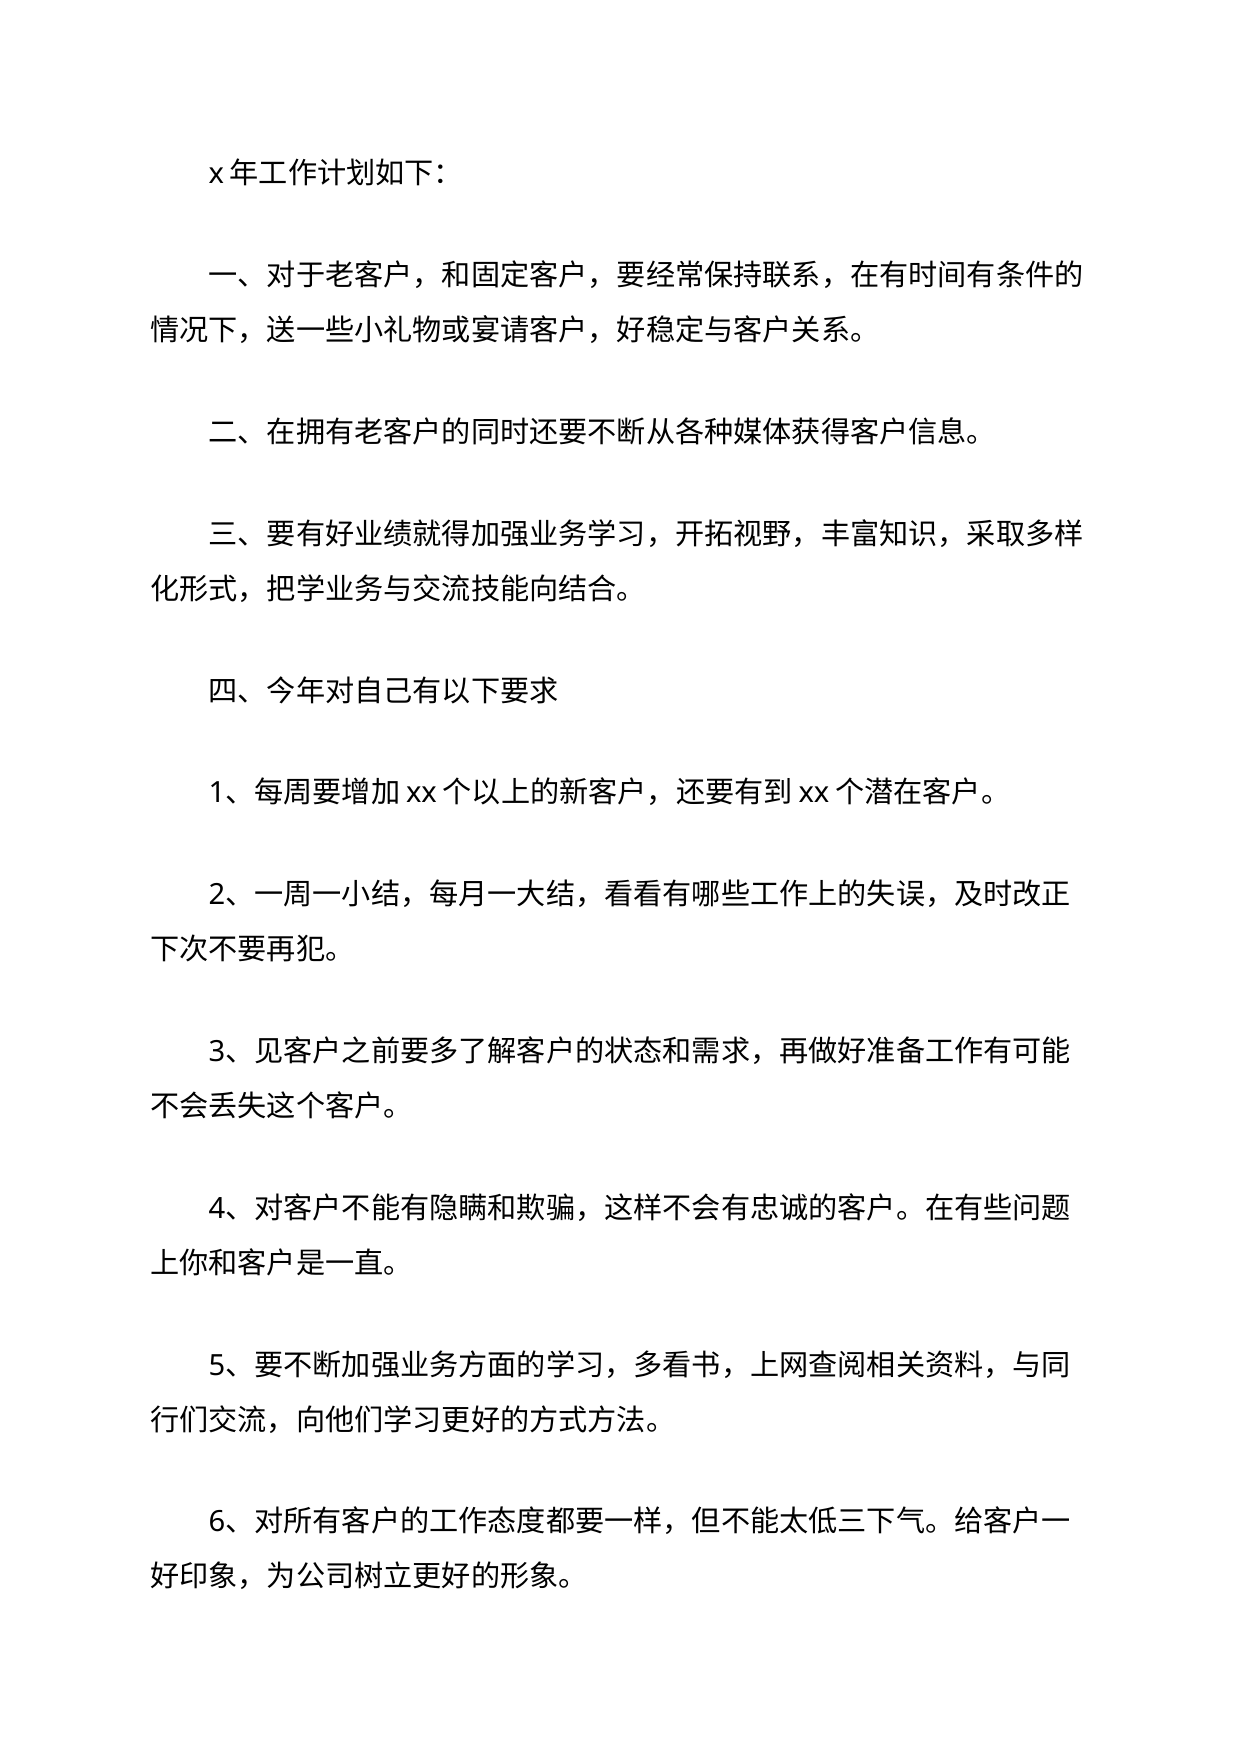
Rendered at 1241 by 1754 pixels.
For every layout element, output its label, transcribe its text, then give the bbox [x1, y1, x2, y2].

text 一、对于老客户，和固定客户，要经常保持联系，在有时间有条件的情况下，送一些小礼物或宴请客户，好稳定与客户关系。 [150, 252, 1090, 349]
text x年工作计划如下： [150, 150, 1090, 192]
text 2、一周一小结，每月一大结，看看有哪些工作上的失误，及时改正下次不要再犯。 [150, 871, 1090, 968]
text 4、对客户不能有隐瞒和欺骗，这样不会有忠诚的客户。在有些问题上你和客户是一直。 [150, 1184, 1090, 1282]
text 5、要不断加强业务方面的学习，多看书，上网查阅相关资料，与同行们交流，向他们学习更好的方式方法。 [150, 1341, 1090, 1438]
text 二、在拥有老客户的同时还要不断从各种媒体获得客户信息。 [150, 409, 1090, 451]
text 3、见客户之前要多了解客户的状态和需求，再做好准备工作有可能不会丢失这个客户。 [150, 1028, 1090, 1125]
text 6、对所有客户的工作态度都要一样，但不能太低三下气。给客户一好印象，为公司树立更好的形象。 [150, 1498, 1090, 1595]
text 三、要有好业绩就得加强业务学习，开拓视野，丰富知识，采取多样化形式，把学业务与交流技能向结合。 [150, 510, 1090, 608]
text 四、今年对自己有以下要求 [150, 667, 1090, 709]
text 1、每周要增加xx个以上的新客户，还要有到xx个潜在客户。 [150, 769, 1090, 811]
